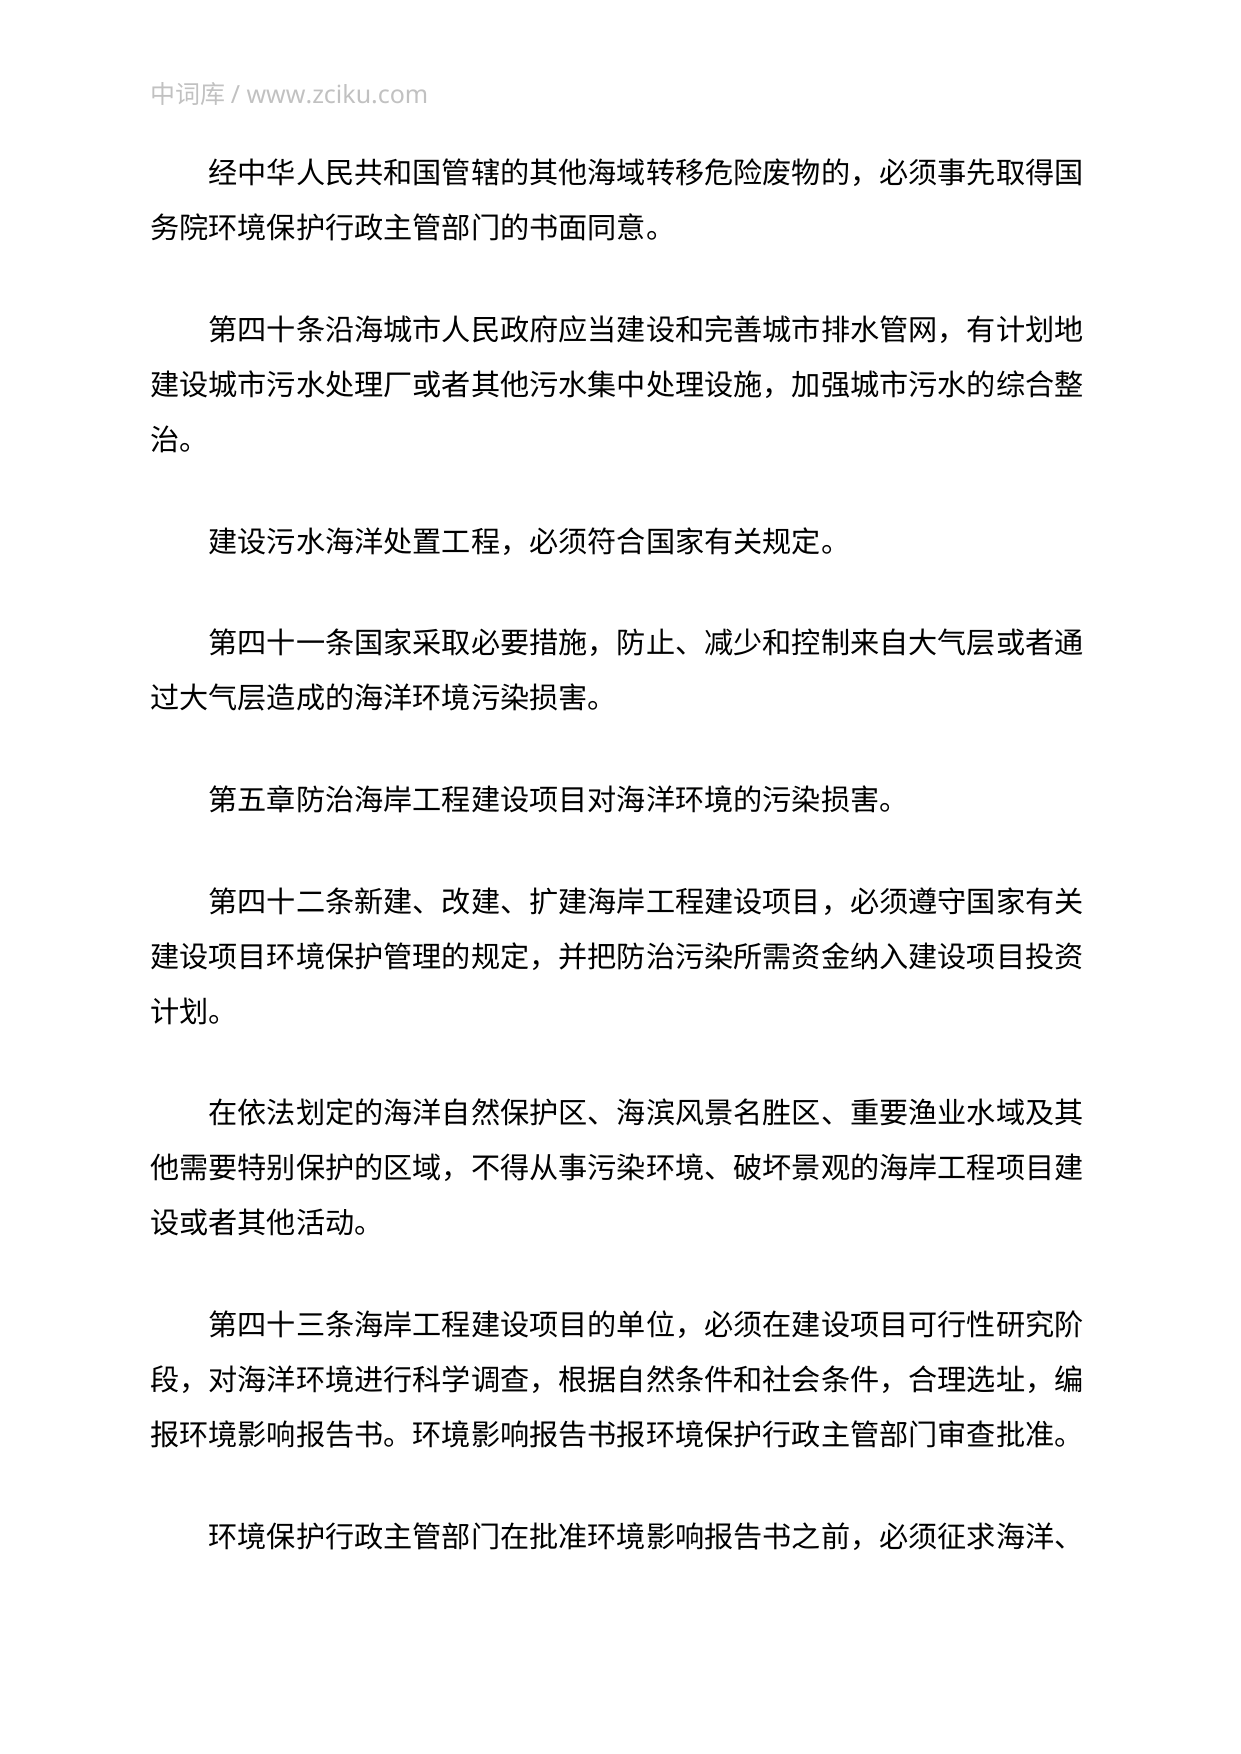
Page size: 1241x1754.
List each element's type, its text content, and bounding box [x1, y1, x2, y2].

text 第五章防治海岸工程建设项目对海洋环境的污染损害。 [150, 777, 1090, 819]
text 建设污水海洋处置工程，必须符合国家有关规定。 [150, 518, 1090, 561]
text 第四十一条国家采取必要措施，防止、减少和控制来自大气层或者通过大气层造成的海洋环境污染损害。 [150, 620, 1090, 717]
text 第四十条沿海城市人民政府应当建设和完善城市排水管网，有计划地建设城市污水处理厂或者其他污水集中处理设施，加强城市污水的综合整治。 [150, 307, 1090, 459]
text 经中华人民共和国管辖的其他海域转移危险废物的，必须事先取得国务院环境保护行政主管部门的书面同意。 [150, 150, 1090, 247]
text 在依法划定的海洋自然保护区、海滨风景名胜区、重要渔业水域及其他需要特别保护的区域，不得从事污染环境、破坏景观的海岸工程项目建设或者其他活动。 [150, 1090, 1090, 1242]
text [150, 1513, 1090, 1555]
text 第四十三条海岸工程建设项目的单位，必须在建设项目可行性研究阶段，对海洋环境进行科学调查，根据自然条件和社会条件，合理选址，编报环境影响报告书。环境影响报告书报环境保护行政主管部门审查批准。 [150, 1302, 1090, 1454]
text 第四十二条新建、改建、扩建海岸工程建设项目，必须遵守国家有关建设项目环境保护管理的规定，并把防治污染所需资金纳入建设项目投资计划。 [150, 878, 1090, 1031]
